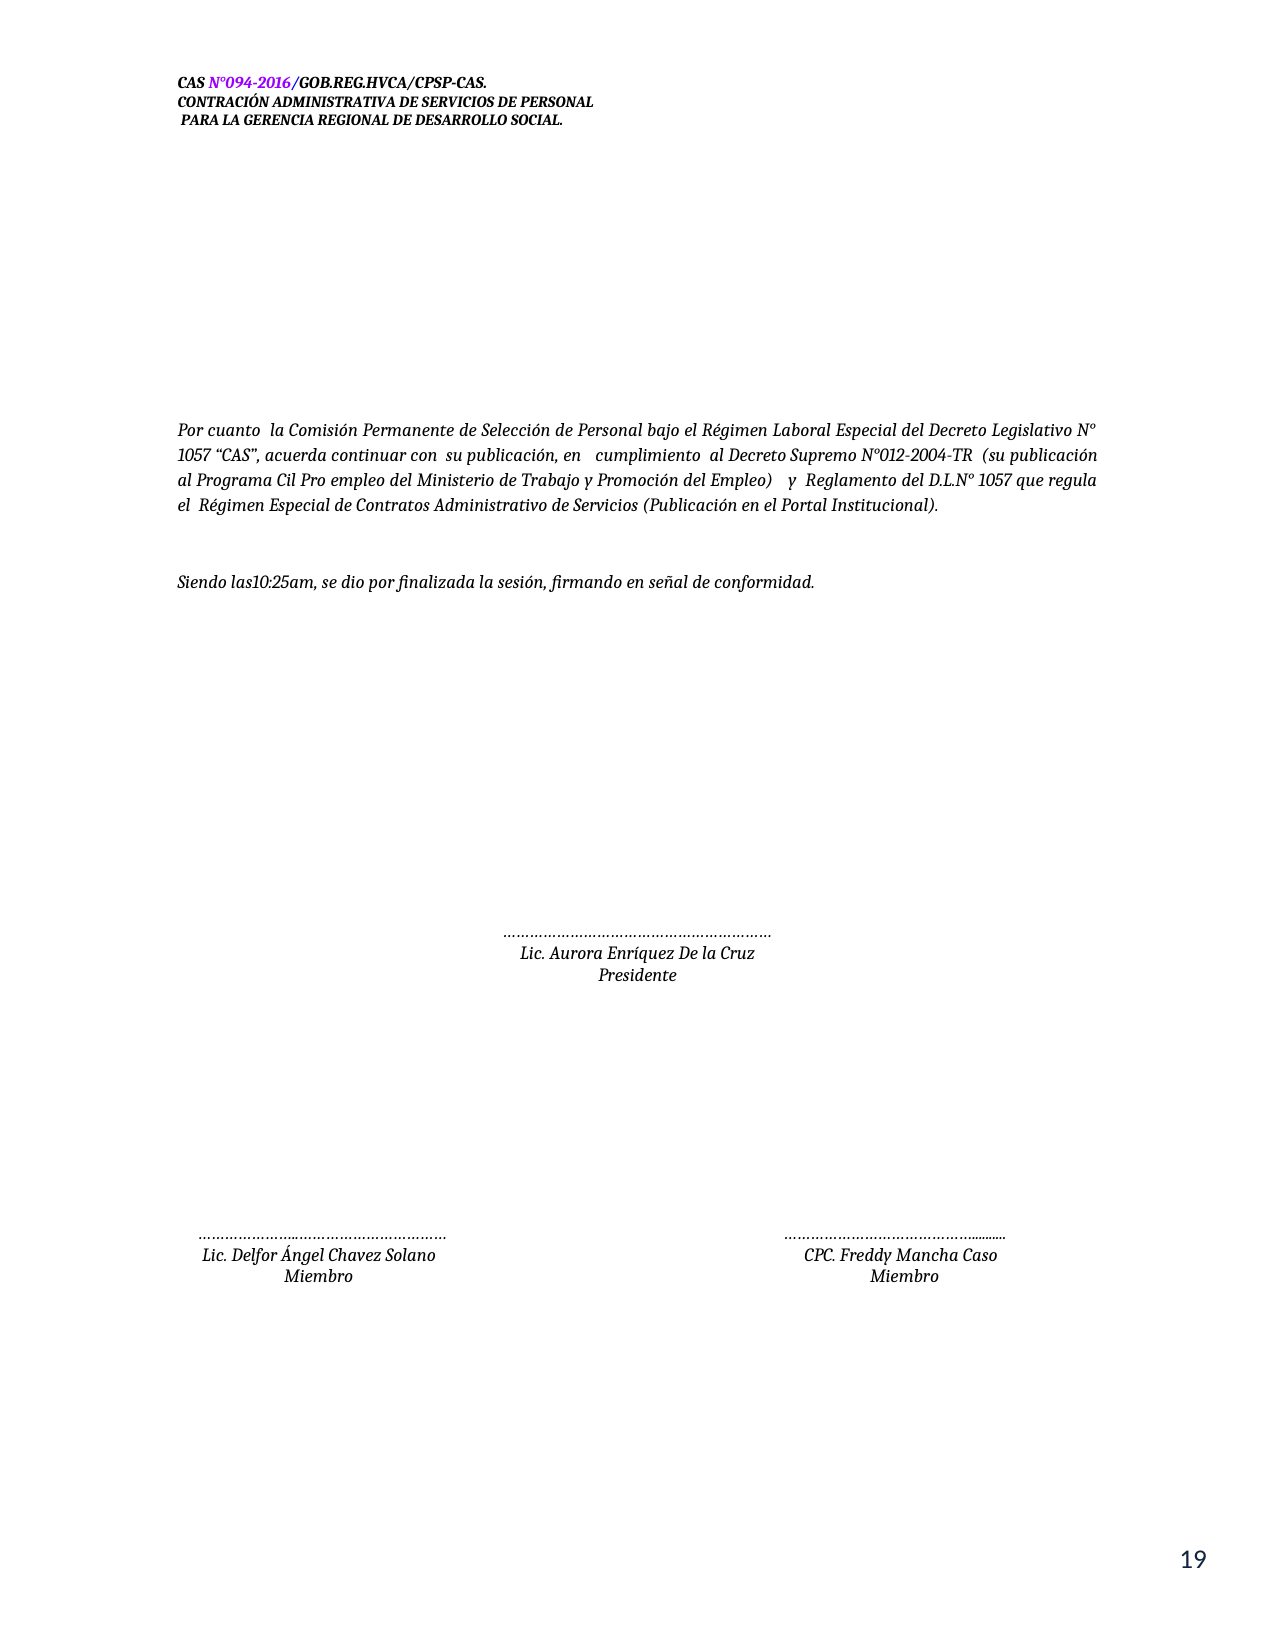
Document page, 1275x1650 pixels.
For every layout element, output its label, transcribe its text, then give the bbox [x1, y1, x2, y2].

text Lic. Aurora Enríquez De la Cruz [177, 942, 1098, 964]
text Presidente [177, 964, 1098, 986]
text …………………..…………………………… …………………………………….......... [177, 1223, 1098, 1244]
text Siendo las10:25am, se dio por finalizada la sesión, firmando en señal de conformidad. [177, 572, 1098, 594]
text Por cuanto la Comisión Permanente de Selección de Personal bajo el Régimen Laboral Especial del Decreto Legislativo N° 1057 “CAS”, acuerda continuar con su publicación, en cumplimiento al Decreto Supremo N°012-2004-TR (su publicación al Programa Cil Pro empleo del Ministerio de Trabajo y Promoción del Empleo) y Reglamento del D.L.N° 1057 que regula el Régimen Especial de Contratos Administrativo de Servicios (Publicación en el Portal Institucional). [177, 420, 1098, 516]
text …………………………………………………… [177, 921, 1098, 942]
text Lic. Delfor Ángel Chavez Solano CPC. Freddy Mancha Caso Miembro Miembro [177, 1244, 1098, 1287]
